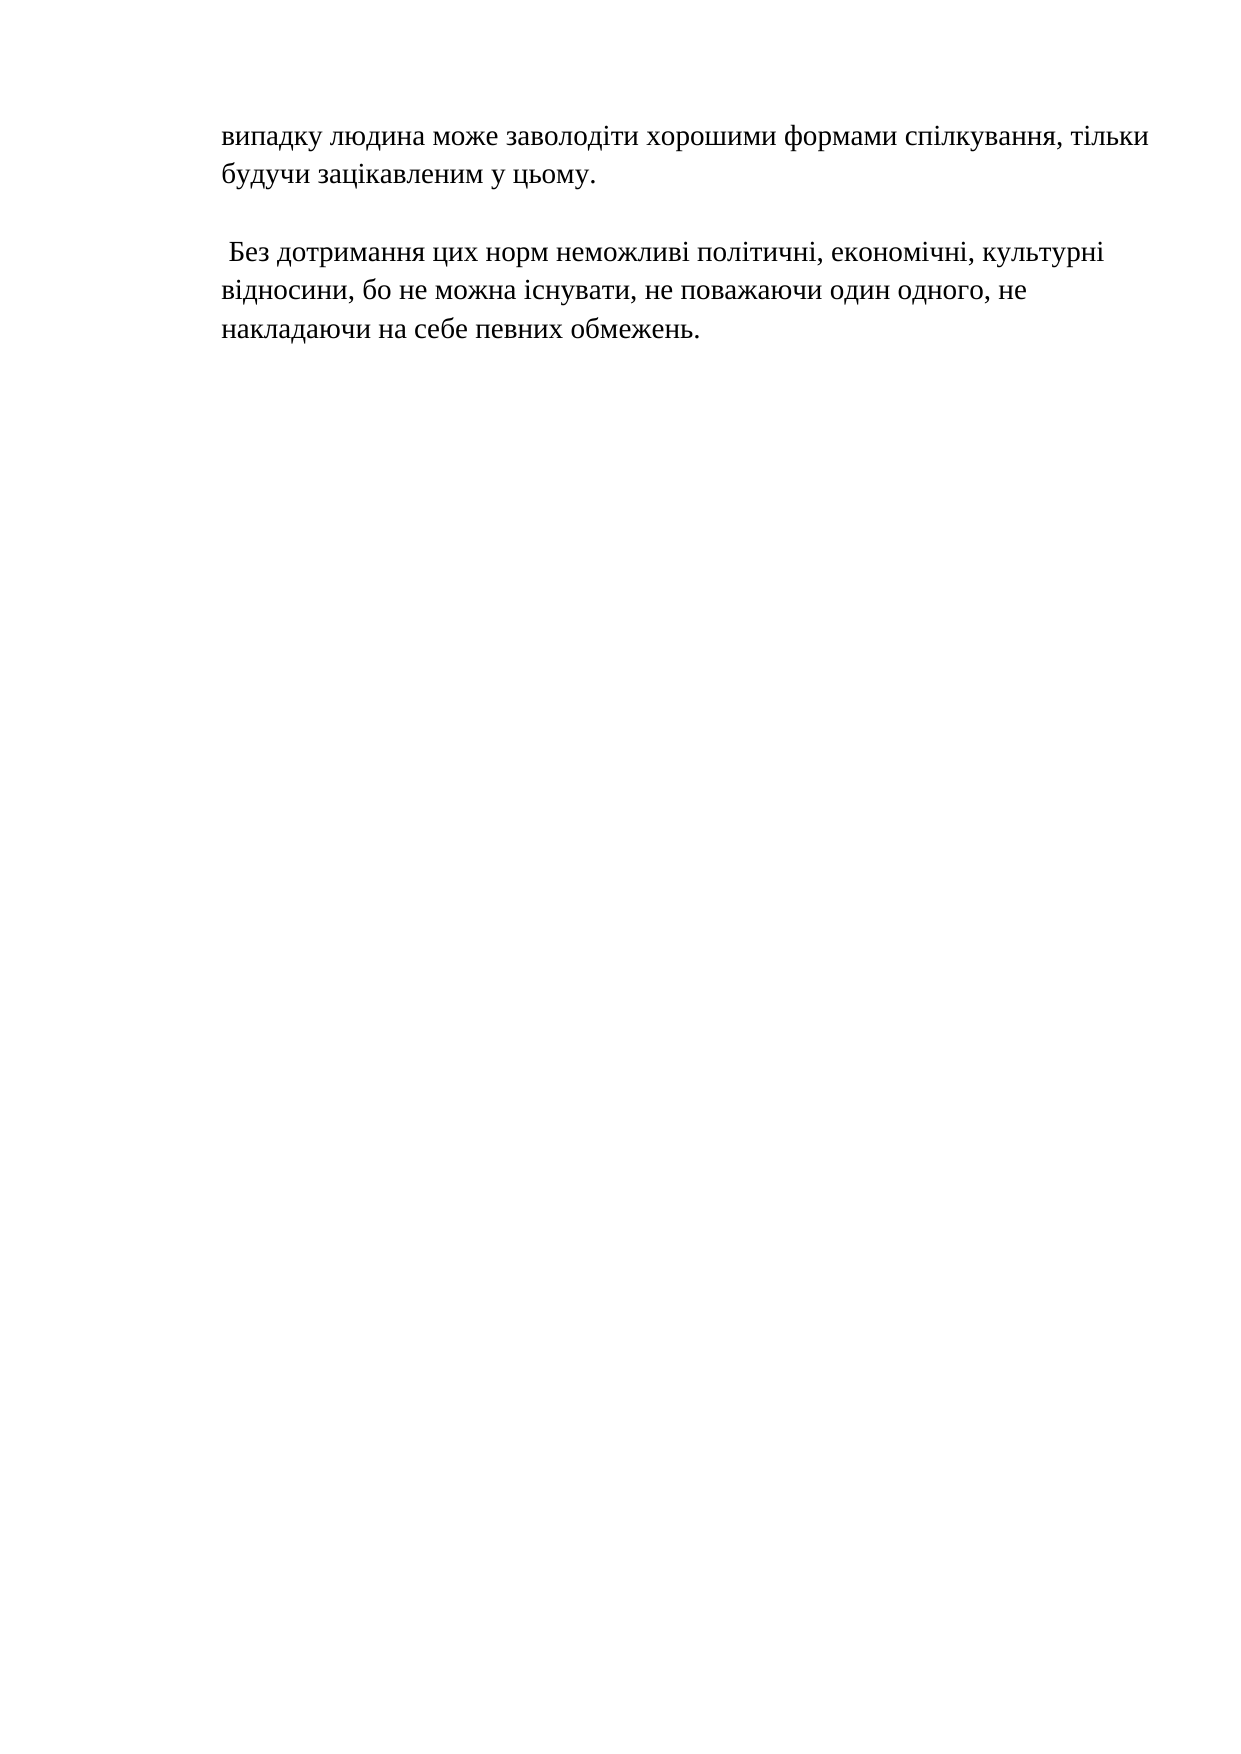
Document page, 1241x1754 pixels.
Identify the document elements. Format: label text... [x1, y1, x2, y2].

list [221, 118, 1152, 190]
list Без дотримання цих норм неможливі політичні, економічні, культурні відносини, бо не можна існувати, не поважаючи один одного, не накладаючи на себе певних обмежень. [221, 234, 1152, 344]
